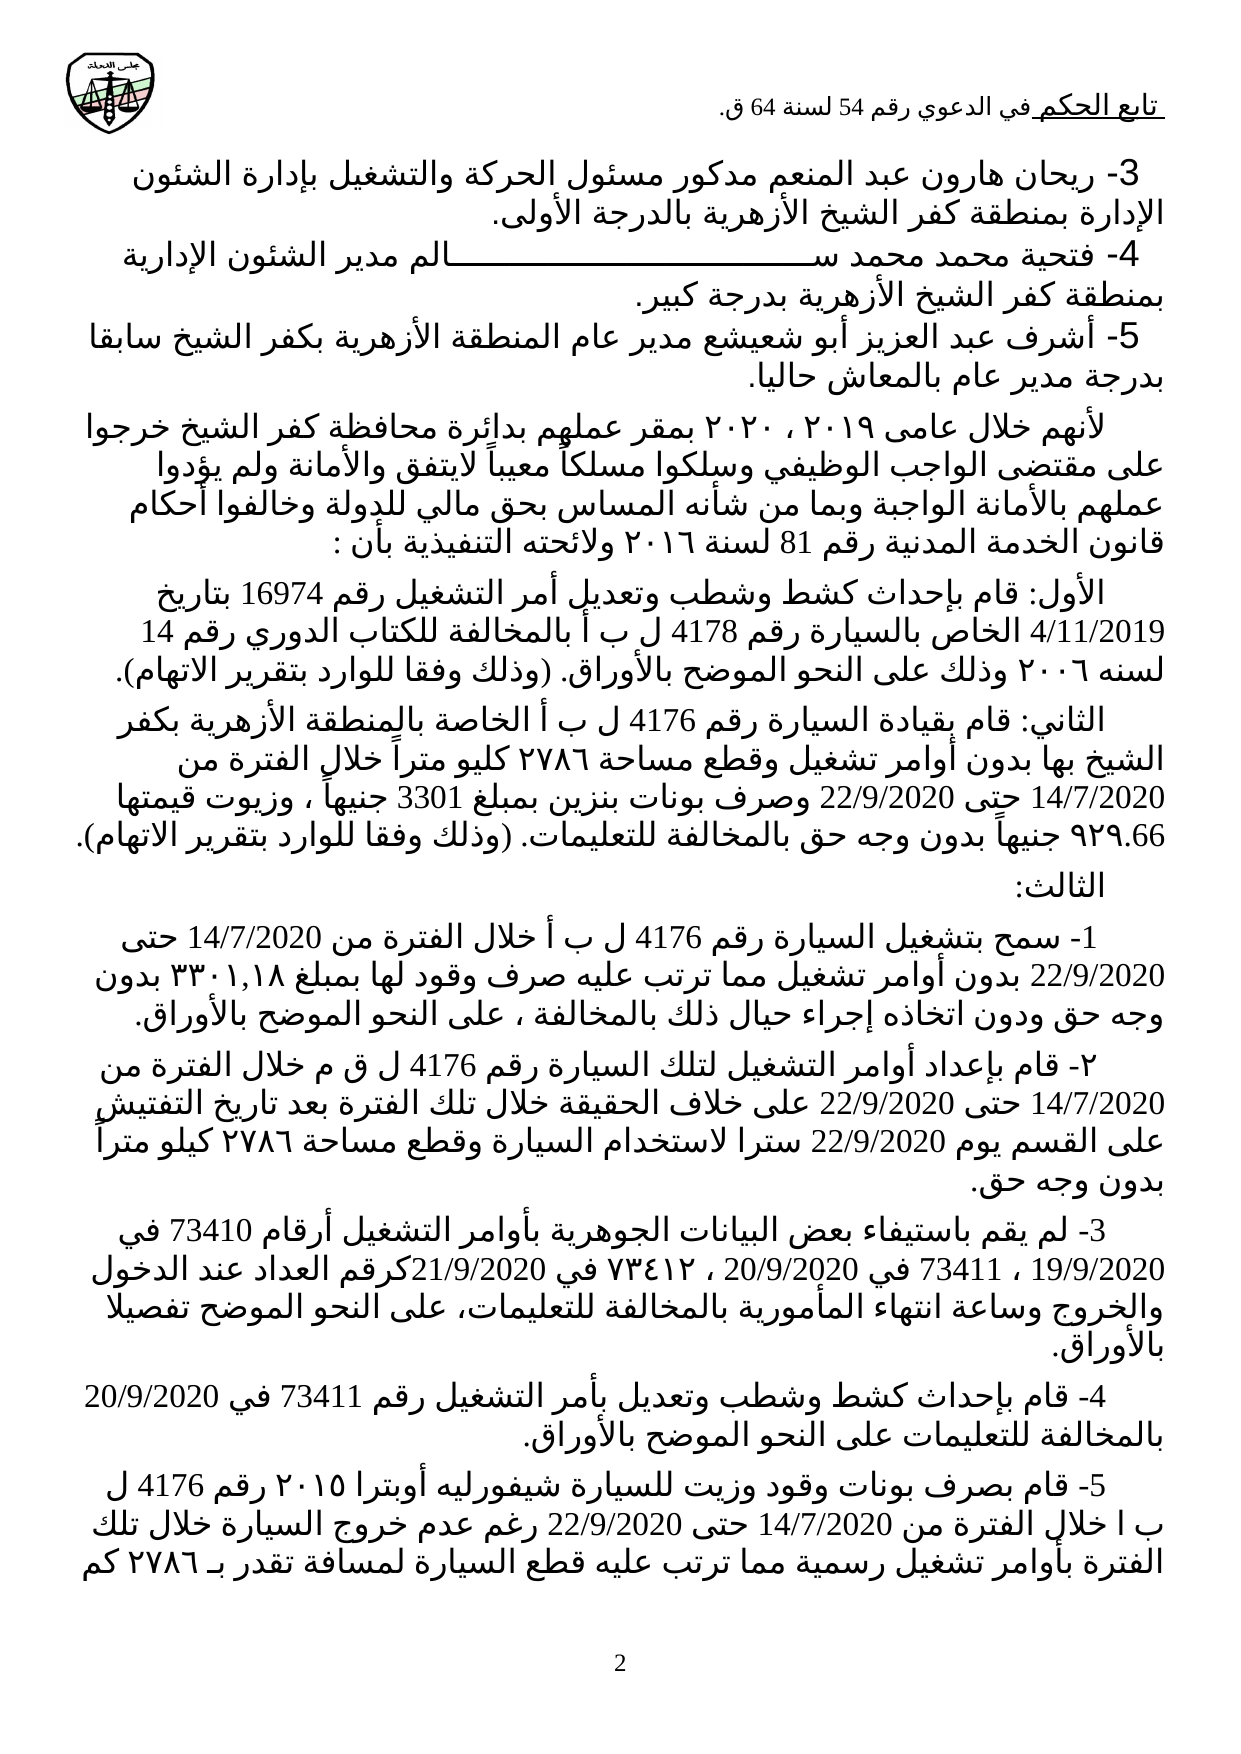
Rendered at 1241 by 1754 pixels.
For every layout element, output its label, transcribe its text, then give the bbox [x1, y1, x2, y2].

text 3- لم يقم باستيفاء بعض البيانات الجوهرية بأوامر التشغيل أرقام 73410 في 19/9/2020 ، 73411 في 20/9/2020 ، ٧٣٤١٢ في 21/9/2020كرقم العداد عند الدخول والخروج وساعة انتهاء المأمورية بالمخالفة للتعليمات، على النحو الموضح تفصيلا بالأوراق. [75, 1211, 1165, 1364]
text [75, 1466, 1165, 1581]
text الأول: قام بإحداث كشط وشطب وتعديل أمر التشغيل رقم 16974 بتاريخ 4/11/2019 الخاص بالسيارة رقم 4178 ل ب أ بالمخالفة للكتاب الدوري رقم 14 لسنه ٢٠٠٦ وذلك على النحو الموضح بالأوراق. (وذلك وفقا للوارد بتقرير الاتهام). [75, 573, 1165, 688]
text الثالث: [75, 866, 1165, 905]
text 4- قام بإحداث كشط وشطب وتعديل بأمر التشغيل رقم 73411 في 20/9/2020 بالمخالفة للتعليمات على النحو الموضح بالأوراق. [75, 1376, 1165, 1453]
text ٢- قام بإعداد أوامر التشغيل لتلك السيارة رقم 4176 ل ق م خلال الفترة من 14/7/2020 حتی 22/9/2020 على خلاف الحقيقة خلال تلك الفترة بعد تاريخ التفتيش على القسم يوم 22/9/2020 سترا لاستخدام السيارة وقطع مساحة ٢٧٨٦ كيلو متراً بدون وجه حق. [75, 1045, 1165, 1198]
list أشرف عبد العزيز أبو شعيشع مدير عام المنطقة الأزهرية بكفر الشيخ سابقا بدرجة مدير عام بالمعاش حاليا. [75, 313, 1165, 395]
text لأنهم خلال عامی ۲۰۱۹ ، ۲۰۲۰ بمقر عملهم بدائرة محافظة كفر الشيخ خرجوا على مقتضى الواجب الوظيفي وسلكوا مسلكاً معيباً لايتفق والأمانة ولم يؤدوا عملهم بالأمانة الواجبة وبما من شأنه المساس بحق مالي للدولة وخالفوا أحكام قانون الخدمة المدنية رقم 81 لسنة ٢٠١٦ ولائحته التنفيذية بأن : [75, 407, 1165, 561]
text 1- سمح بتشغيل السيارة رقم 4176 ل ب أ خلال الفترة من 14/7/2020 حتی 22/9/2020 بدون أوامر تشغيل مما ترتب عليه صرف وقود لها بمبلغ ۳۳۰١,١٨ بدون وجه حق ودون اتخاذه إجراء حيال ذلك بالمخالفة ، على النحو الموضح بالأوراق. [75, 917, 1165, 1032]
picture [59, 51, 164, 136]
list فتحية محمد محمد ســـــــــــــــــــــــــــــــــــــالم مدير الشئون الإدارية بمنطقة كفر الشيخ الأزهرية بدرجة كبير. [75, 232, 1165, 313]
list ريحان هارون عبد المنعم مدكور مسئول الحركة والتشغيل بإدارة الشئون الإدارة بمنطقة كفر الشيخ الأزهرية بالدرجة الأولى. [75, 150, 1165, 232]
text الثاني: قام بقيادة السيارة رقم 4176 ل ب أ الخاصة بالمنطقة الأزهرية بكفر الشيخ بها بدون أوامر تشغيل وقطع مساحة ٢٧٨٦ كليو متراً خلال الفترة من 14/7/2020 حتی 22/9/2020 وصرف بونات بنزین بمبلغ 3301 جنيهاً ، وزيوت قيمتها ۹۲٩.66 جنيهاً بدون وجه حق بالمخالفة للتعليمات. (وذلك وفقا للوارد بتقرير الاتهام). [75, 701, 1165, 854]
